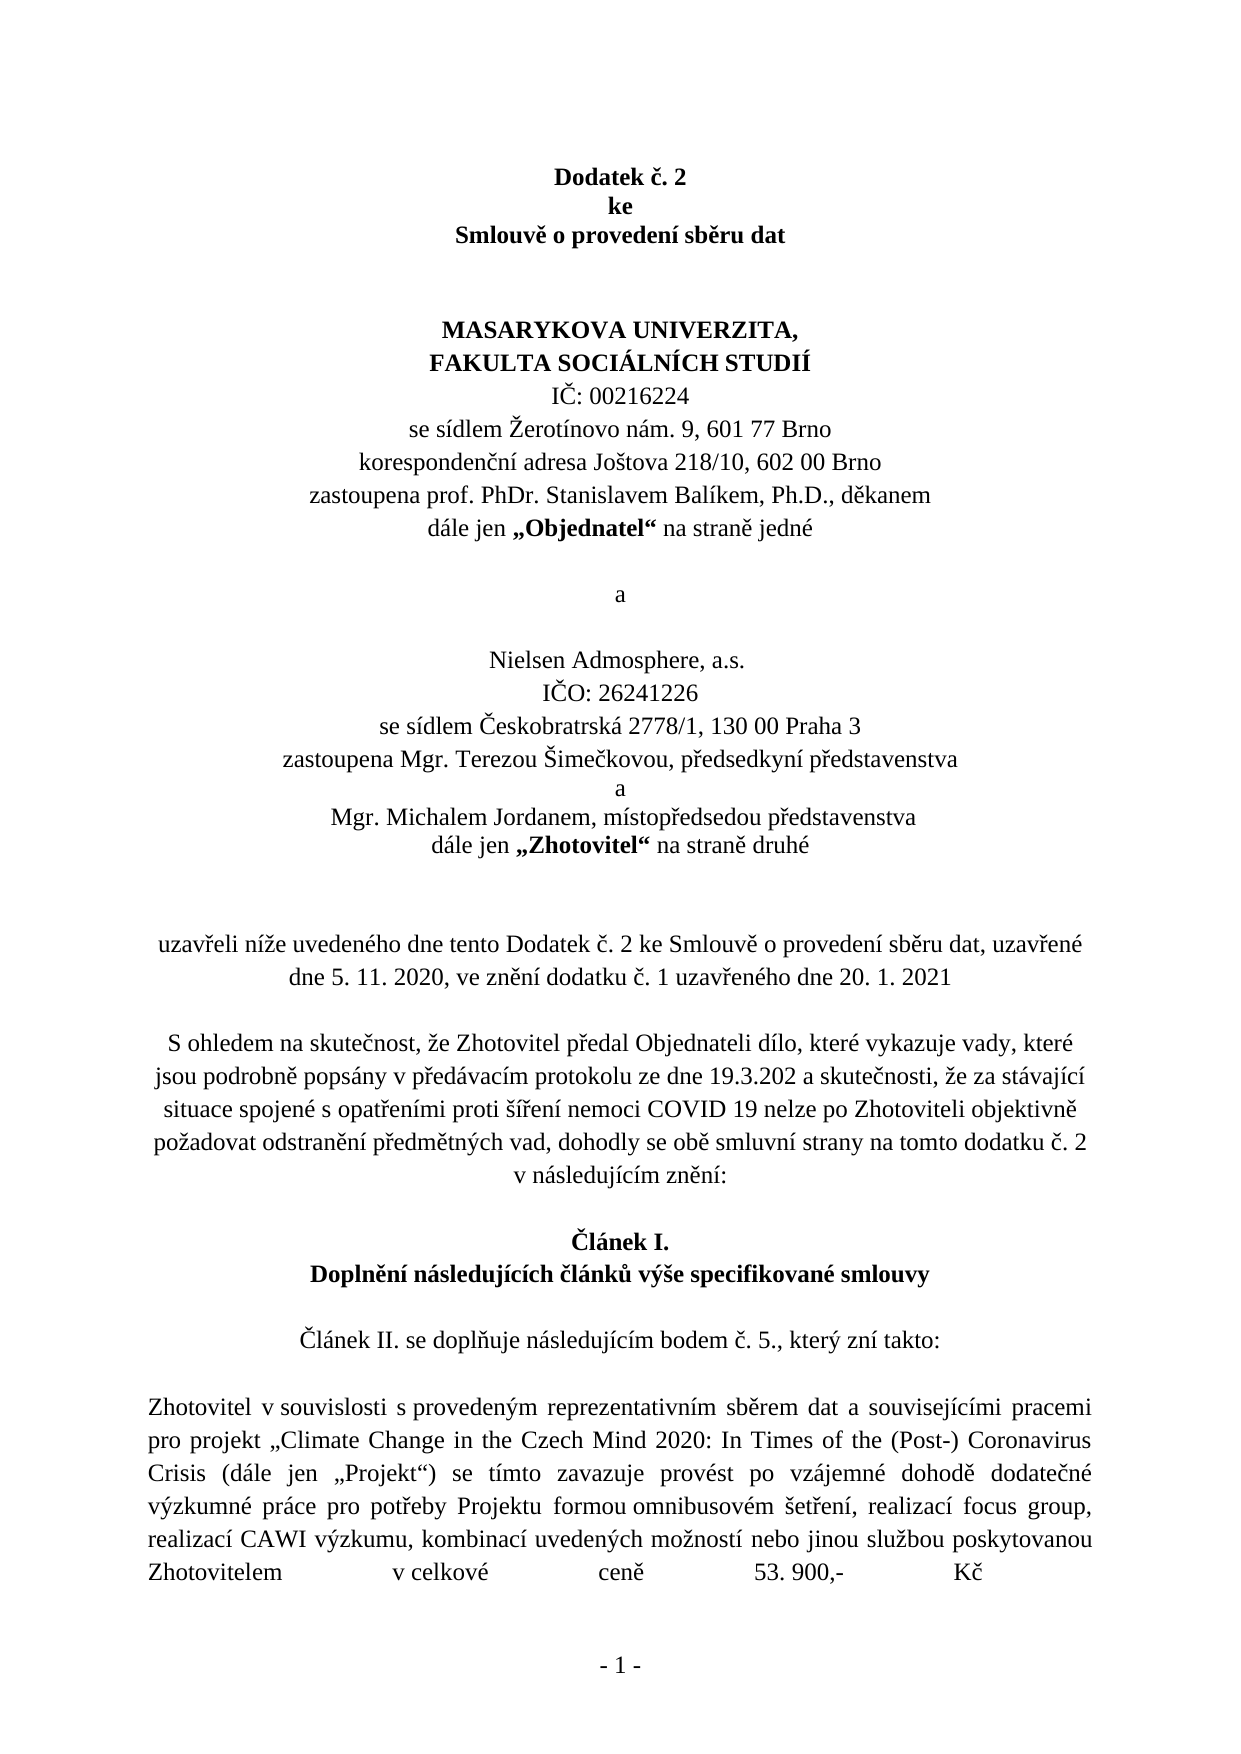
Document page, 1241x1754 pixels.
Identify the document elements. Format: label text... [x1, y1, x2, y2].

text ke [148, 191, 1093, 220]
text dále jen „Zhotovitel“ na straně druhé [148, 830, 1093, 859]
text MASARYKOVA UNIVERZITA, [148, 315, 1093, 343]
text Článek I. [148, 1227, 1093, 1255]
text uzavřeli níže uvedeného dne tento Dodatek č. 2 ke Smlouvě o provedení sběru dat, uzavřené dne 5. 11. 2020, ve znění dodatku č. 1 uzavřeného dne 20. 1. 2021 [148, 929, 1093, 991]
text se sídlem Žerotínovo nám. 9, 601 77 Brno [148, 414, 1093, 443]
text a [148, 773, 1093, 802]
text FAKULTA SOCIÁLNÍCH STUDIÍ [148, 348, 1093, 377]
text Smlouvě o provedení sběru dat [148, 220, 1093, 249]
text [148, 1392, 1093, 1586]
text Doplnění následujících článků výše specifikované smlouvy [148, 1259, 1093, 1288]
text Dodatek č. 2 [148, 162, 1093, 191]
text S ohledem na skutečnost, že Zhotovitel předal Objednateli dílo, které vykazuje vady, které jsou podrobně popsány v předávacím protokolu ze dne 19.3.202 a skutečnosti, že za stávající situace spojené s opatřeními proti šíření nemoci COVID 19 nelze po Zhotoviteli objektivně požadovat odstranění předmětných vad, dohodly se obě smluvní strany na tomto dodatku č. 2 v následujícím znění: [148, 1028, 1093, 1189]
text zastoupena Mgr. Terezou Šimečkovou, předsedkyní představenstva [148, 744, 1093, 773]
text Článek II. se doplňuje následujícím bodem č. 5., který zní takto: [148, 1326, 1093, 1354]
text Mgr. Michalem Jordanem, místopředsedou představenstva [148, 802, 1093, 830]
text IČ: 00216224 [148, 381, 1093, 409]
text Nielsen Admosphere, a.s. IČO: 26241226 se sídlem Českobratrská 2778/1, 130 00 Praha 3 [148, 645, 1093, 740]
text dále jen „Objednatel“ na straně jedné [148, 513, 1093, 542]
text a [148, 579, 1093, 608]
text zastoupena prof. PhDr. Stanislavem Balíkem, Ph.D., děkanem [148, 480, 1093, 509]
text korespondenční adresa Joštova 218/10, 602 00 Brno [148, 447, 1093, 476]
